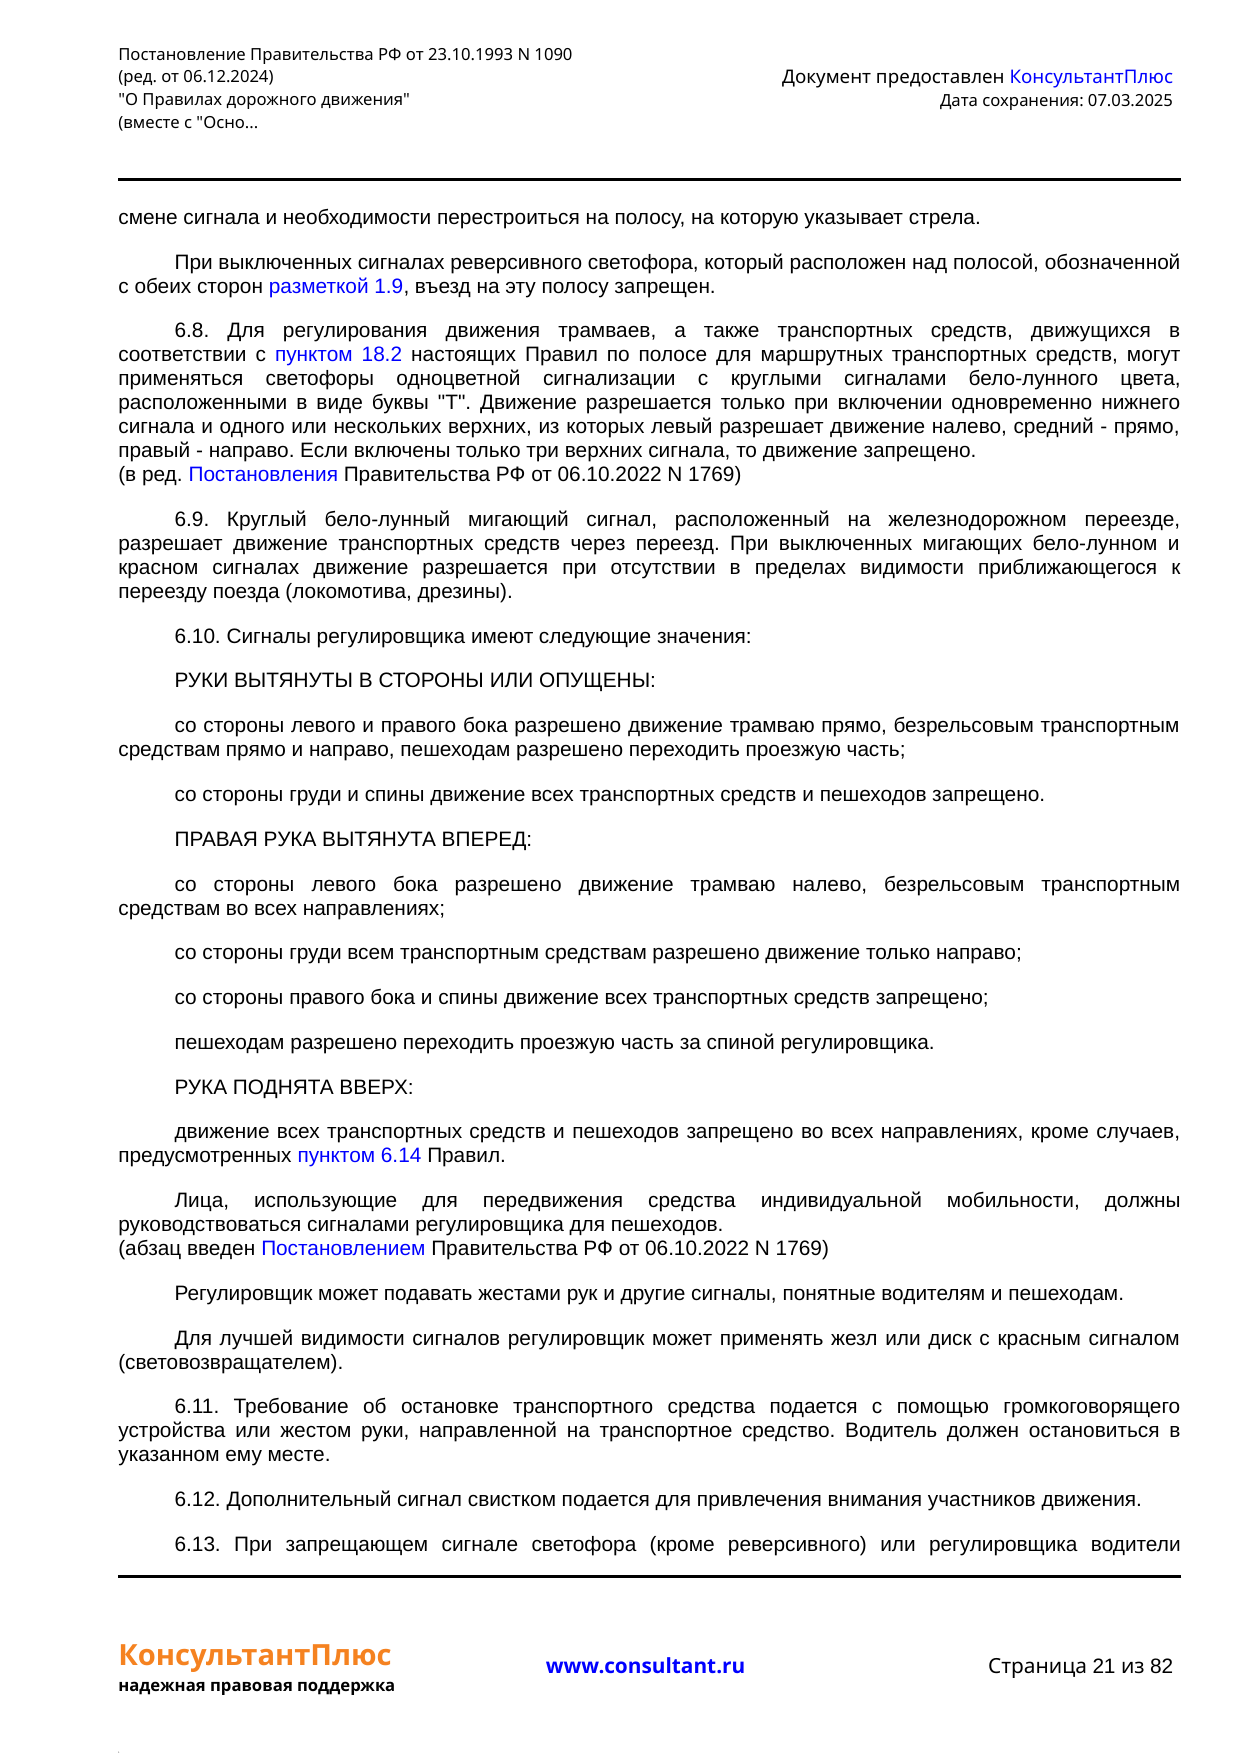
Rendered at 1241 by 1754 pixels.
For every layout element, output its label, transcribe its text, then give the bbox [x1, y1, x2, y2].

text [118, 1532, 1181, 1556]
text 6.11. Требование об остановке транспортного средства подается с помощью громкоговорящего устройства или жестом руки, направленной на транспортное средство. Водитель должен остановиться в указанном ему месте. [118, 1394, 1181, 1466]
text со стороны правого бока и спины движение всех транспортных средств запрещено; [118, 985, 1181, 1009]
text Лица, использующие для передвижения средства индивидуальной мобильности, должны руководствоваться сигналами регулировщика для пешеходов. [118, 1188, 1181, 1236]
text 6.12. Дополнительный сигнал свистком подается для привлечения внимания участников движения. [118, 1487, 1181, 1511]
text 6.9. Круглый бело-лунный мигающий сигнал, расположенный на железнодорожном переезде, разрешает движение транспортных средств через переезд. При выключенных мигающих бело-лунном и красном сигналах движение разрешается при отсутствии в пределах видимости приближающегося к переезду поезда (локомотива, дрезины). [118, 507, 1181, 603]
text Регулировщик может подавать жестами рук и другие сигналы, понятные водителям и пешеходам. [118, 1281, 1181, 1305]
text ПРАВАЯ РУКА ВЫТЯНУТА ВПЕРЕД: [118, 827, 1181, 851]
text со стороны груди и спины движение всех транспортных средств и пешеходов запрещено. [118, 782, 1181, 806]
text Для лучшей видимости сигналов регулировщик может применять жезл или диск с красным сигналом (световозвращателем). [118, 1326, 1181, 1373]
text 6.8. Для регулирования движения трамваев, а также транспортных средств, движущихся в соответствии с пунктом 18.2 настоящих Правил по полосе для маршрутных транспортных средств, могут применяться светофоры одноцветной сигнализации с круглыми сигналами бело-лунного цвета, расположенными в виде буквы "Т". Движение разрешается только при включении одновременно нижнего сигнала и одного или нескольких верхних, из которых левый разрешает движение налево, средний - прямо, правый - направо. Если включены только три верхних сигнала, то движение запрещено. [118, 318, 1181, 462]
text пешеходам разрешено переходить проезжую часть за спиной регулировщика. [118, 1030, 1181, 1054]
text РУКА ПОДНЯТА ВВЕРХ: [118, 1074, 1181, 1098]
text со стороны левого и правого бока разрешено движение трамваю прямо, безрельсовым транспортным средствам прямо и направо, пешеходам разрешено переходить проезжую часть; [118, 713, 1181, 761]
text (в ред. Постановления Правительства РФ от 06.10.2022 N 1769) [118, 462, 1181, 486]
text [118, 205, 1181, 229]
text (абзац введен Постановлением Правительства РФ от 06.10.2022 N 1769) [118, 1236, 1181, 1260]
text 6.10. Сигналы регулировщика имеют следующие значения: [118, 623, 1181, 647]
text движение всех транспортных средств и пешеходов запрещено во всех направлениях, кроме случаев, предусмотренных пунктом 6.14 Правил. [118, 1119, 1181, 1167]
text со стороны левого бока разрешено движение трамваю налево, безрельсовым транспортным средствам во всех направлениях; [118, 871, 1181, 919]
text РУКИ ВЫТЯНУТЫ В СТОРОНЫ ИЛИ ОПУЩЕНЫ: [118, 668, 1181, 692]
text со стороны груди всем транспортным средствам разрешено движение только направо; [118, 940, 1181, 964]
text При выключенных сигналах реверсивного светофора, который расположен над полосой, обозначенной с обеих сторон разметкой 1.9, въезд на эту полосу запрещен. [118, 249, 1181, 297]
